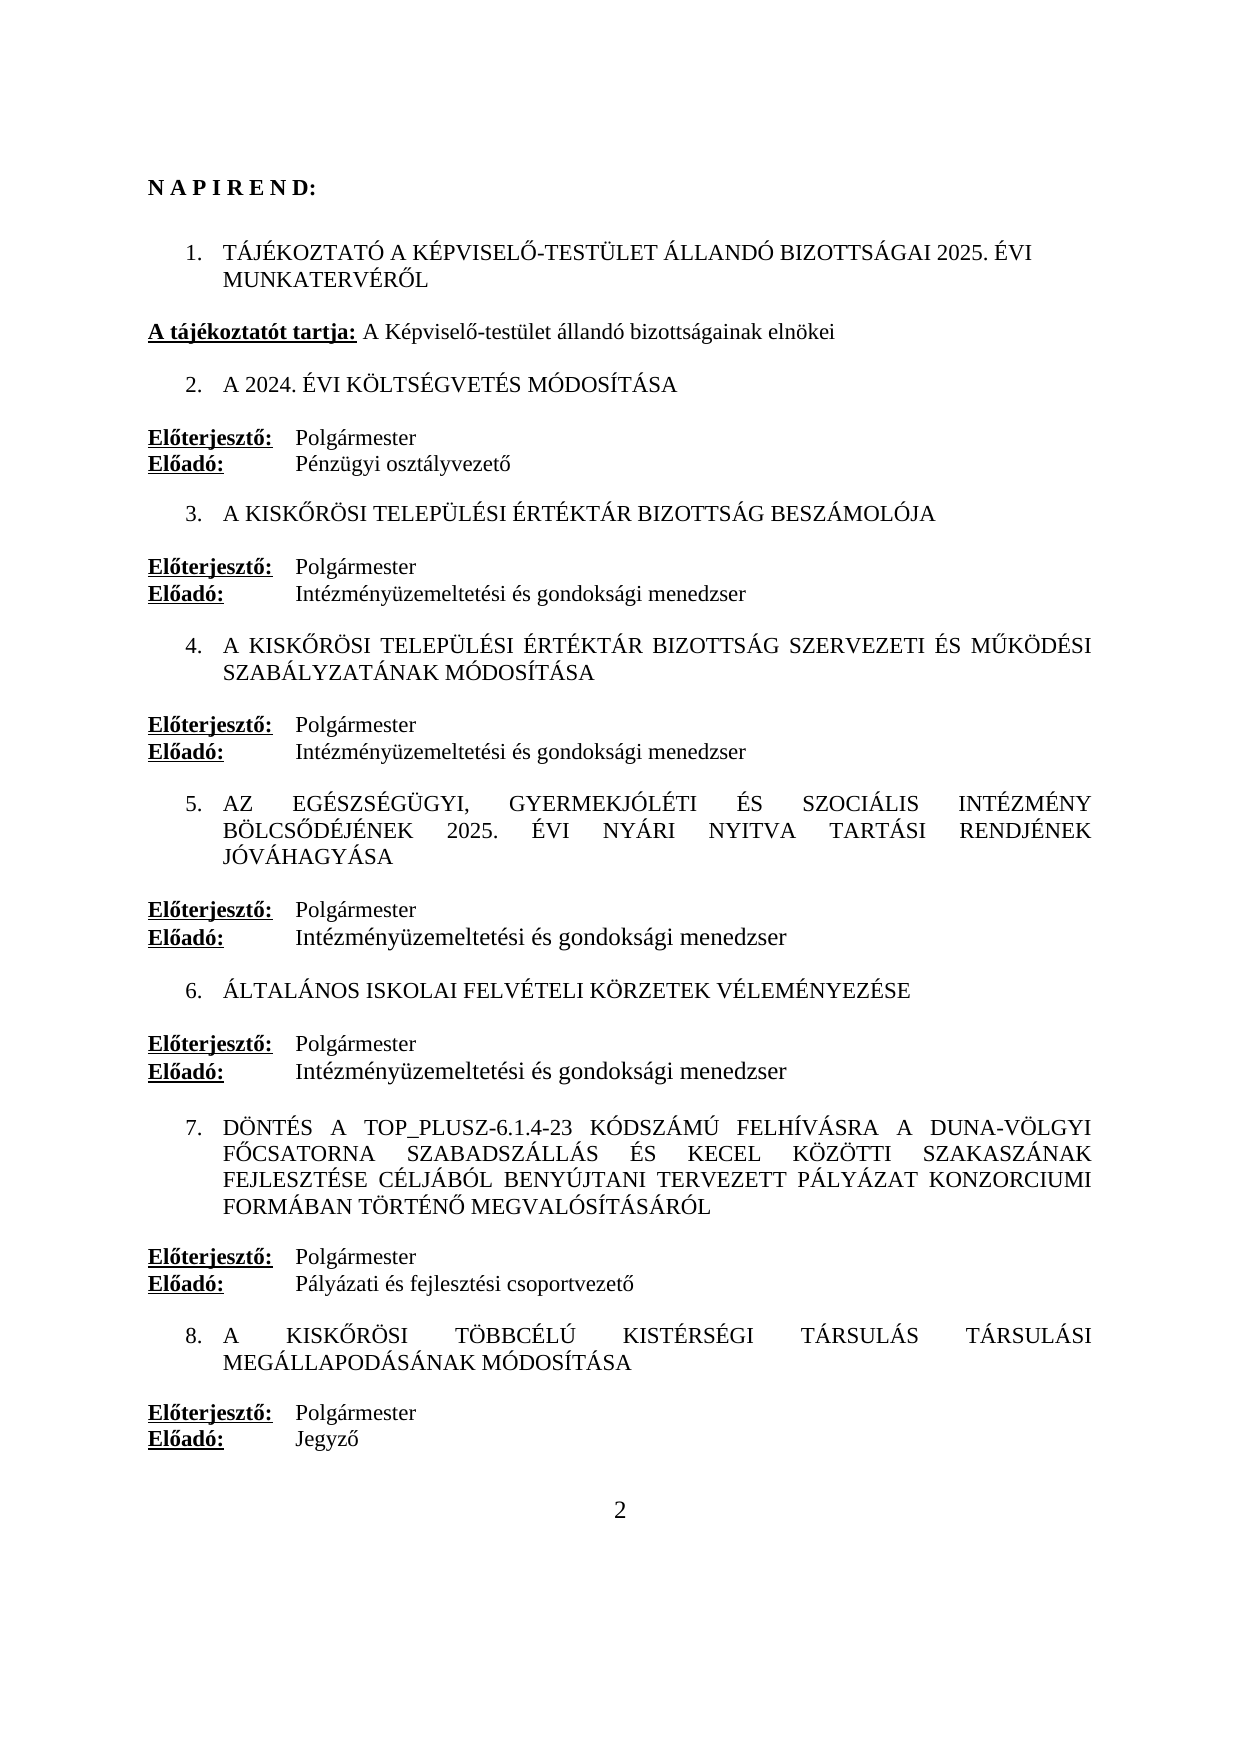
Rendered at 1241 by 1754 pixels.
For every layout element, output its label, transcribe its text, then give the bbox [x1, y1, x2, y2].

text Előadó: Intézményüzemeltetési és gondoksági menedzser [148, 922, 1092, 951]
text Előadó: Jegyző [148, 1426, 1092, 1452]
text Előadó: Intézményüzemeltetési és gondoksági menedzser [148, 738, 1092, 764]
text Előadó: Intézményüzemeltetési és gondoksági menedzser [148, 579, 1092, 606]
text Előterjesztő: Polgármester [148, 1030, 1092, 1056]
list Tájékoztató a Képviselő-testület állandó bizottságai 2025. évi munkatervéről [185, 239, 1092, 292]
text N A P I R E N D: [148, 174, 1092, 200]
list AZ EGÉSZSÉGÜGYI, GYERMEKJÓLÉTI ÉS SZOCIÁLIS INTÉZMÉNY BÖLCSŐDÉJÉNEK 2025. ÉVI NYÁRI NYITVA TARTÁSI RENDJÉNEK JÓVÁHAGYÁSA [185, 790, 1092, 869]
list DÖNTÉS A TOP_PLUSZ-6.1.4-23 KÓDSZÁMÚ FELHÍVÁSRA A DUNA-VÖLGYI FŐCSATORNA SZABADSZÁLLÁS ÉS KECEL KÖZÖTTI SZAKASZÁNAK FEJLESZTÉSE CÉLJÁBÓL BENYÚJTANI TERVEZETT PÁLYÁZAT KONZORCIUMI FORMÁBAN TÖRTÉNŐ MEGVALÓSÍTÁSÁRÓL [185, 1114, 1092, 1219]
text Előterjesztő: Polgármester [148, 553, 1092, 579]
text Előadó: Pályázati és fejlesztési csoportvezető [148, 1270, 1092, 1296]
text Előterjesztő: Polgármester [148, 896, 1092, 922]
list A KISKŐRÖSI TÖBBCÉLÚ KISTÉRSÉGI TÁRSULÁS TÁRSULÁSI MEGÁLLAPODÁSÁNAK MÓDOSÍTÁSA [185, 1322, 1092, 1375]
list A KISKŐRÖSI TELEPÜLÉSI ÉRTÉKTÁR BIZOTTSÁG BESZÁMOLÓJA [185, 501, 1092, 527]
list A KISKŐRÖSI TELEPÜLÉSI ÉRTÉKTÁR BIZOTTSÁG SZERVEZETI ÉS MŰKÖDÉSI SZABÁLYZATÁNAK MÓDOSÍTÁSA [185, 632, 1092, 685]
text A tájékoztatót tartja: A Képviselő-testület állandó bizottságainak elnökei [148, 318, 1092, 345]
text Előadó: Intézményüzemeltetési és gondoksági menedzser [148, 1056, 1092, 1085]
text Előadó: Pénzügyi osztályvezető [148, 450, 1092, 476]
text Előterjesztő: Polgármester [148, 1399, 1092, 1426]
text Előterjesztő: Polgármester [148, 424, 1092, 450]
list A 2024. évi költségvetés módosítása [185, 371, 1092, 397]
text Előterjesztő: Polgármester [148, 1243, 1092, 1270]
text Előterjesztő: Polgármester [148, 711, 1092, 738]
list ÁLTALÁNOS ISKOLAI FELVÉTELI KÖRZETEK VÉLEMÉNYEZÉSE [185, 977, 1092, 1004]
